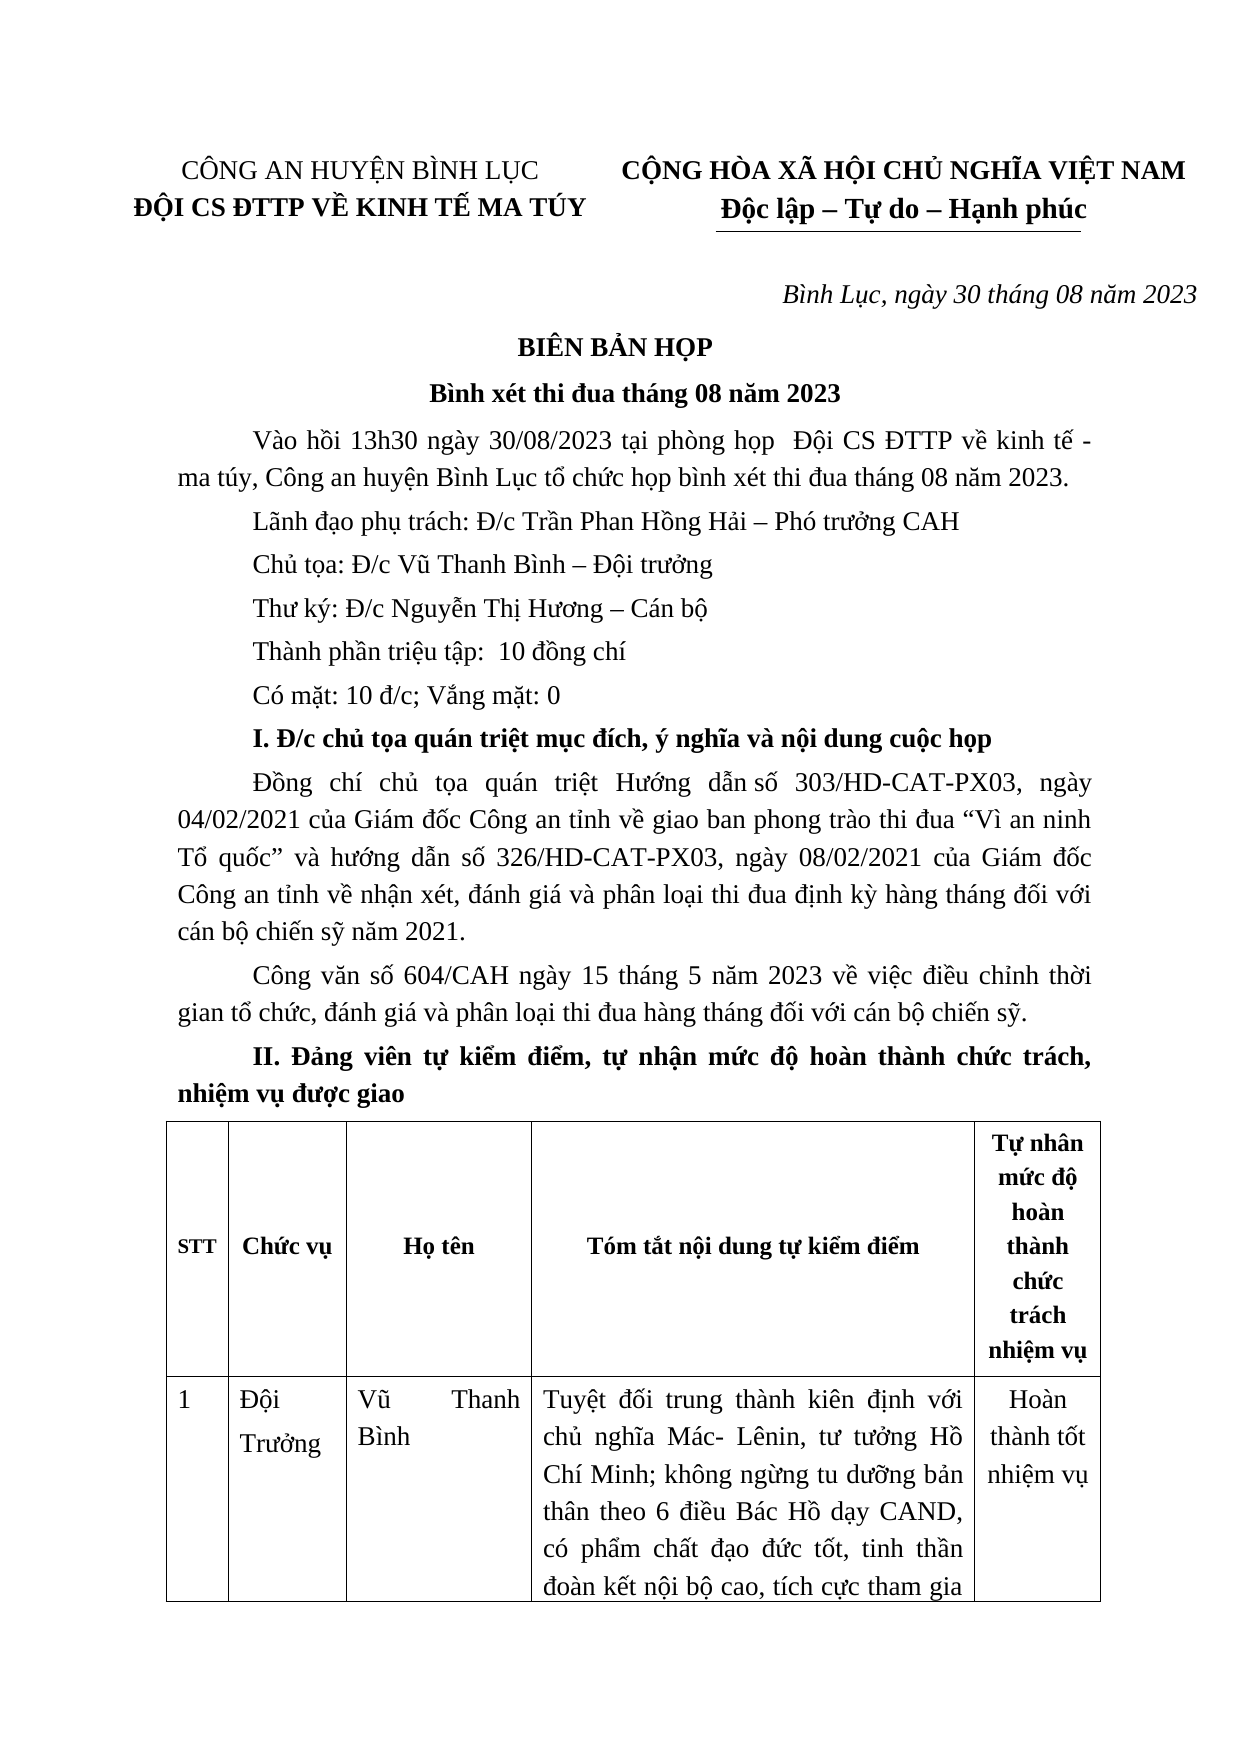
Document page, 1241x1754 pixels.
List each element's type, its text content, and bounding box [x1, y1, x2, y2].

text BIÊN BẢN HỌP [177, 331, 1092, 362]
table_header Tự nhân mức độ hoàn thành chức trách nhiệm vụ [975, 1122, 1100, 1376]
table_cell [532, 1377, 974, 1601]
text Thư ký: Đ/c Nguyễn Thị Hương – Cán bộ [177, 592, 1092, 623]
table_cell 1 [167, 1377, 228, 1601]
table_header Họ tên [347, 1122, 531, 1376]
table_header CÔNG AN HUYỆN BÌNH LỤC ĐỘI CS ĐTTP VỀ KINH TẾ MA TÚY [121, 148, 599, 324]
text Đồng chí chủ tọa quán triệt Hướng dẫn số 303/HD-CAT-PX03, ngày 04/02/2021 của Giám đốc Công an tỉnh về giao ban phong trào thi đua “Vì an ninh Tổ quốc” và hướng dẫn số 326/HD-CAT-PX03, ngày 08/02/2021 của Giám đốc Công an tỉnh về nhận xét, đánh giá và phân loại thi đua định kỳ hàng tháng đối với cán bộ chiến sỹ năm 2021. [177, 766, 1092, 804]
table_cell Đội Trưởng [229, 1377, 346, 1601]
text Bình xét thi đua tháng 08 năm 2023 [177, 377, 1092, 408]
text I. Đ/c chủ tọa quán triệt mục đích, ý nghĩa và nội dung cuộc họp [177, 723, 1092, 754]
table_header Tóm tắt nội dung tự kiểm điểm [532, 1122, 974, 1376]
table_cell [975, 1377, 1100, 1601]
table_header CỘNG HÒA XÃ HỘI CHỦ NGHĨA VIỆT NAM Độc lập – Tự do – Hạnh phúc Bình Lục, ngày 30 tháng 08 năm 2023 [599, 148, 1208, 324]
text Thành phần triệu tập: 10 đồng chí [177, 636, 1092, 667]
text Đồng chí chủ tọa quán triệt Hướng dẫn số 303/HD-CAT-PX03, ngày 04/02/2021 của Giám đốc Công an tỉnh về giao ban phong trào thi đua “Vì an ninh Tổ quốc” và hướng dẫn số 326/HD-CAT-PX03, ngày 08/02/2021 của Giám đốc Công an tỉnh về nhận xét, đánh giá và phân loại thi đua định kỳ hàng tháng đối với cán bộ chiến sỹ năm 2021. [177, 909, 1092, 946]
table_cell Vũ Thanh Bình [347, 1377, 531, 1601]
table_header Chức vụ [229, 1122, 346, 1376]
text Vào hồi 13h30 ngày 30/08/2023 tại phòng họp Đội CS ĐTTP về kinh tế - ma túy, Công an huyện Bình Lục tổ chức họp bình xét thi đua tháng 08 năm 2023. [177, 424, 1092, 492]
table_header STT [167, 1122, 228, 1376]
text Chủ tọa: Đ/c Vũ Thanh Bình – Đội trưởng [177, 548, 1092, 579]
text II. Đảng viên tự kiểm điểm, tự nhận mức độ hoàn thành chức trách, nhiệm vụ được giao [177, 1040, 1092, 1108]
text Có mặt: 10 đ/c; Vắng mặt: 0 [177, 679, 1092, 710]
text Công văn số 604/CAH ngày 15 tháng 5 năm 2023 về việc điều chỉnh thời gian tổ chức, đánh giá và phân loại thi đua hàng tháng đối với cán bộ chiến sỹ. [177, 959, 1092, 1027]
text Lãnh đạo phụ trách: Đ/c Trần Phan Hồng Hải – Phó trưởng CAH [177, 505, 1092, 536]
